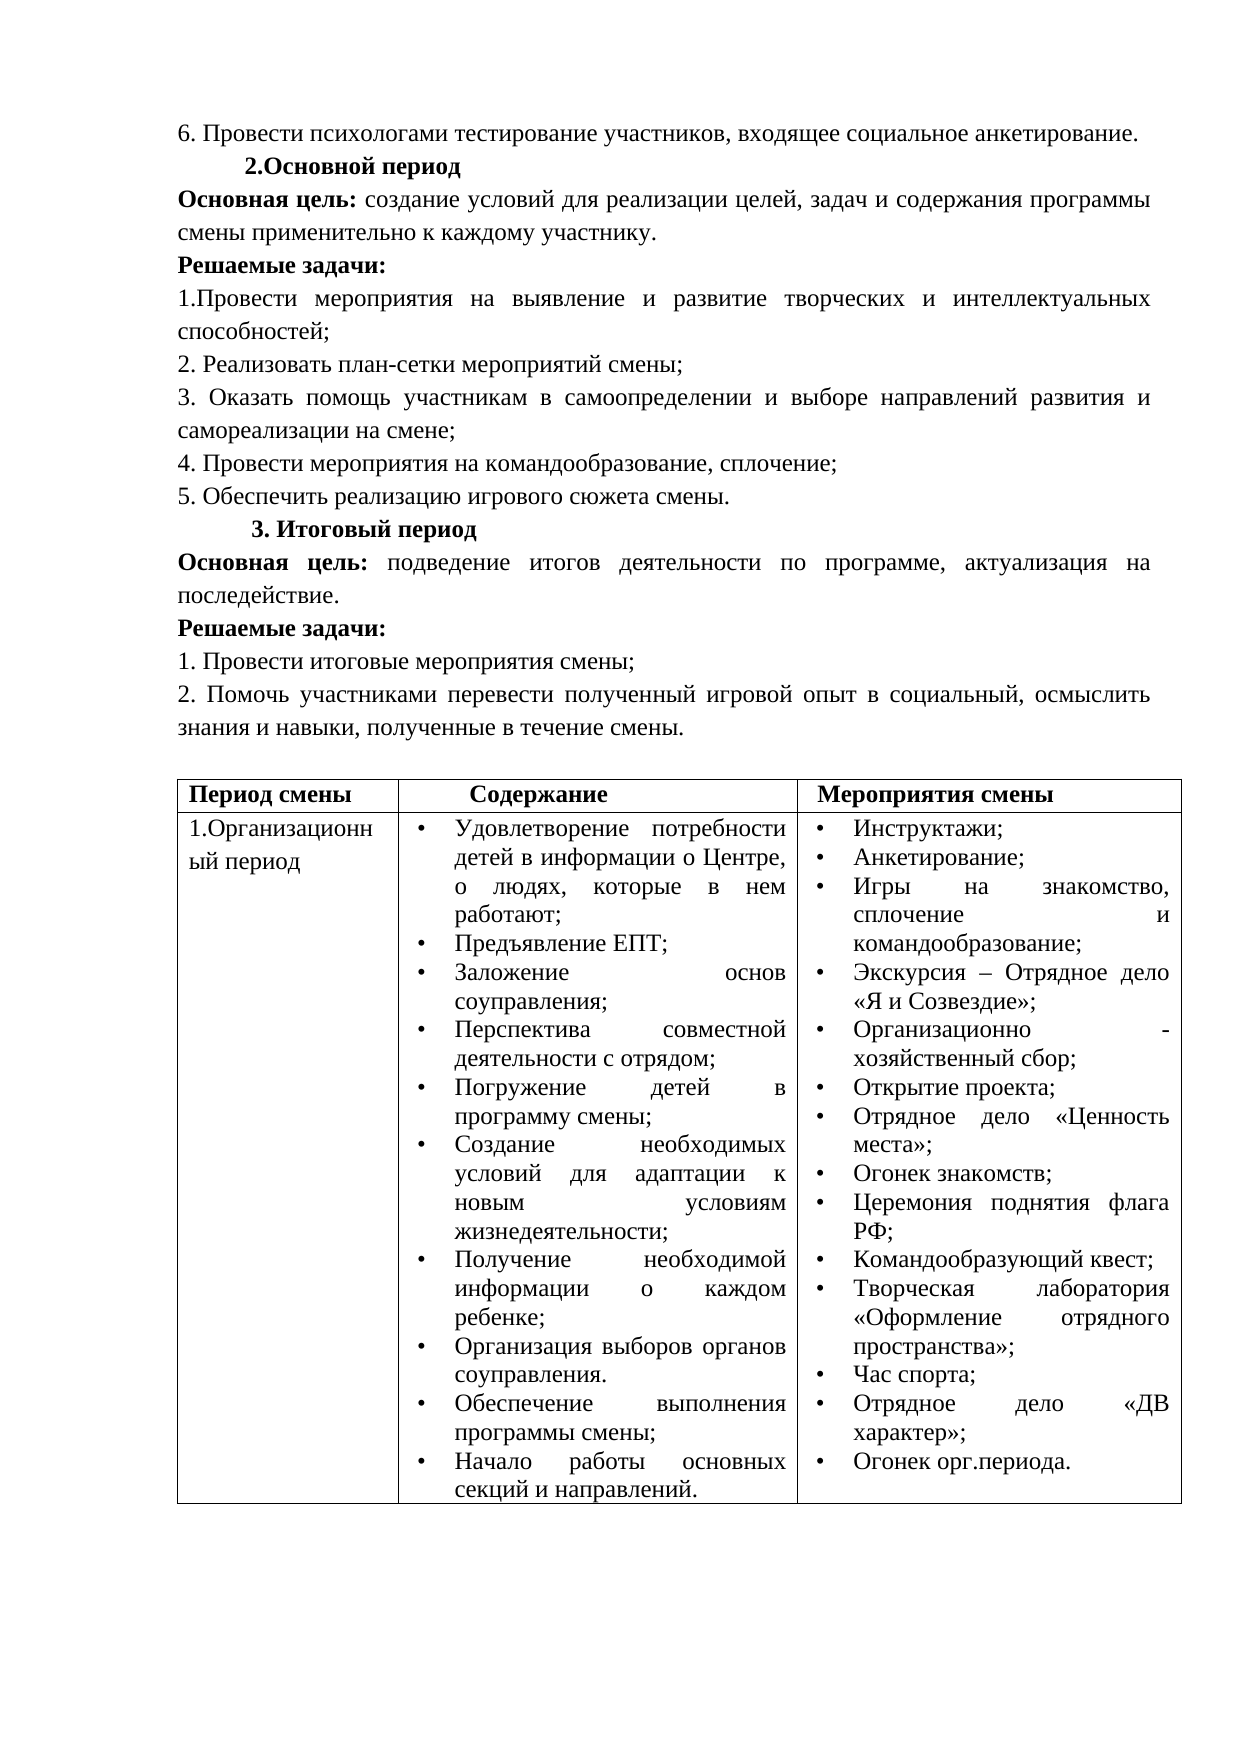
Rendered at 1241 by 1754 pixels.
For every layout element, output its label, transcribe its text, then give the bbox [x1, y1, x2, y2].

table_cell 1.Организационный период [178, 813, 398, 1503]
table_header Период смены [178, 780, 398, 812]
text 4. Провести мероприятия на командообразование, сплочение; [177, 448, 1152, 477]
table_header Мероприятия смены [798, 780, 1181, 812]
text Решаемые задачи: [177, 250, 1152, 279]
text 2. Помочь участниками перевести полученный игровой опыт в социальный, осмыслить знания и навыки, полученные в течение смены. [177, 679, 1152, 741]
table_header Содержание [399, 780, 797, 812]
table_cell Удовлетворение потребности детей в информации о Центре, о людях, которые в нем работают; Предъявление ЕПТ; Заложение основ соуправления; Перспектива совместной деятельности с отрядом; Погружение детей в программу смены; Создание необходимых условий для адаптации к новым условиям жизнедеятельности; Получение необходимой информации о каждом ребенке; Организация выборов органов соуправления. Обеспечение выполнения программы смены; Начало работы основных секций и направлений. [399, 813, 797, 1503]
text 1.Провести мероприятия на выявление и развитие творческих и интеллектуальных способностей; [177, 283, 1152, 345]
text 6. Провести психологами тестирование участников, входящее социальное анкетирование. [177, 118, 1152, 147]
text 3. Итоговый период [177, 514, 1152, 543]
text Основная цель: подведение итогов деятельности по программе, актуализация на последействие. [177, 547, 1152, 609]
text 1. Провести итоговые мероприятия смены; [177, 646, 1152, 675]
text 5. Обеспечить реализацию игрового сюжета смены. [177, 481, 1152, 510]
table_cell Инструктажи; Анкетирование; Игры на знакомство, сплочение и командообразование; Экскурсия – Отрядное дело «Я и Созвездие»; Организационно - хозяйственный сбор; Открытие проекта; Отрядное дело «Ценность места»; Огонек знакомств; Церемония поднятия флага РФ; Командообразующий квест; Творческая лаборатория «Оформление отрядного пространства»; Час спорта; Отрядное дело «ДВ характер»; Огонек орг.периода. [798, 813, 1181, 1503]
text 2.Основной период [244, 151, 1152, 180]
text 3. Оказать помощь участникам в самоопределении и выборе направлений развития и самореализации на смене; [177, 382, 1152, 444]
text Решаемые задачи: [177, 613, 1152, 642]
text 2. Реализовать план-сетки мероприятий смены; [177, 349, 1152, 378]
text Основная цель: создание условий для реализации целей, задач и содержания программы смены применительно к каждому участнику. [177, 184, 1152, 246]
